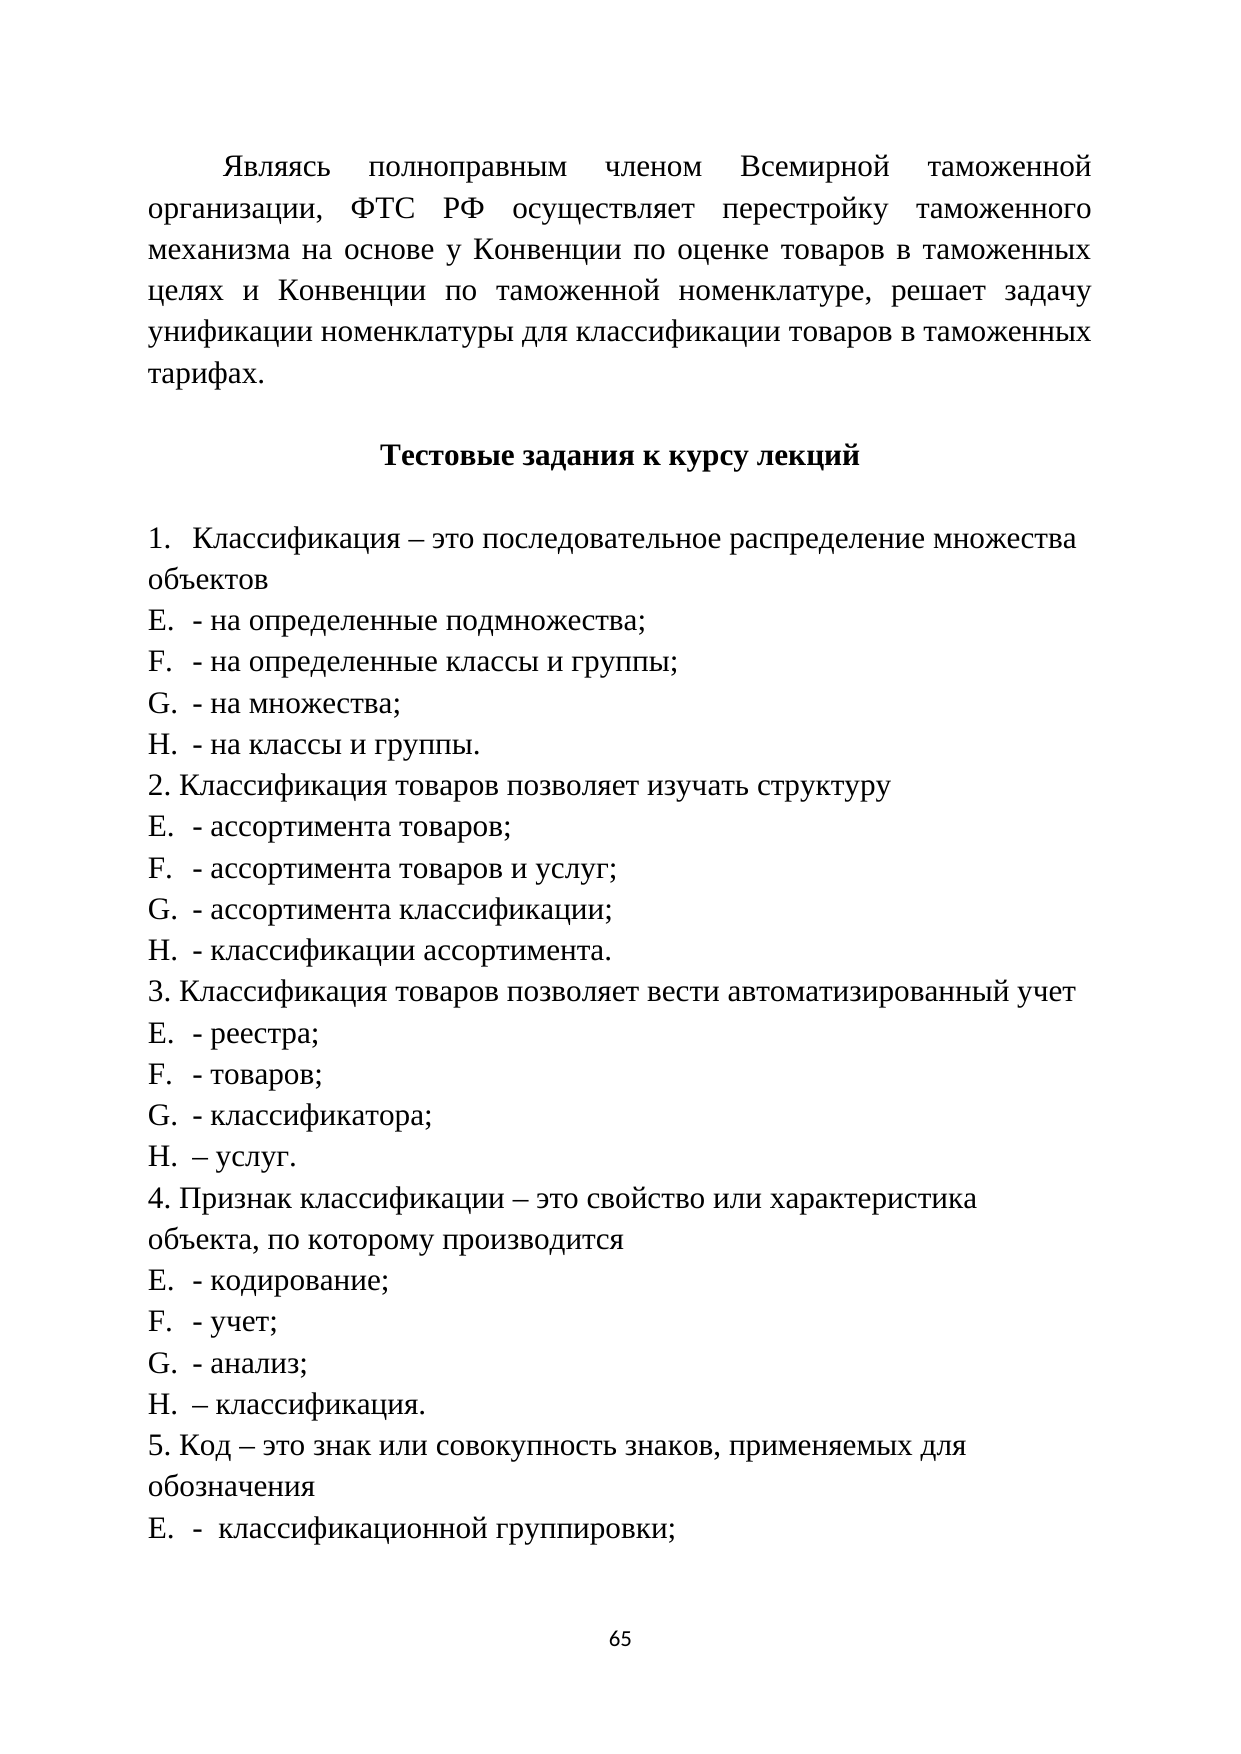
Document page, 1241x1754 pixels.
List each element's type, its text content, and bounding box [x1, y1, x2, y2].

list – классификация. [148, 1385, 1092, 1421]
list - ассортимента товаров и услуг; [148, 849, 1092, 885]
list - ассортимента классификации; [148, 890, 1092, 926]
list - кодирование; [148, 1261, 1092, 1297]
list - на множества; [148, 684, 1092, 720]
list - товаров; [148, 1055, 1092, 1091]
list - классификатора; [148, 1096, 1092, 1132]
list - классификационной группировки; [148, 1509, 1092, 1545]
text 5. Код – это знак или совокупность знаков, применяемых для обозначения [148, 1426, 1092, 1504]
list - реестра; [148, 1014, 1092, 1050]
text Являясь полноправным членом Всемирной таможенной организации, ФТС РФ осуществляет перестройку таможенного механизма на основе у Конвенции по оценке товаров в таможенных целях и Конвенции по таможенной номенклатуре, решает задачу унификации номенклатуры для классификации товаров в таможенных тарифах. [148, 148, 1092, 390]
list - классификации ассортимента. [148, 931, 1092, 967]
list - анализ; [148, 1344, 1092, 1380]
list Классификация – это последовательное распределение множества объектов [148, 519, 1092, 596]
list - на определенные классы и группы; [148, 643, 1092, 679]
text 4. Признак классификации – это свойство или характеристика объекта, по которому производится [148, 1179, 1092, 1256]
list - ассортимента товаров; [148, 808, 1092, 844]
text 2. Классификация товаров позволяет изучать структуру [148, 766, 1092, 802]
list - на определенные подмножества; [148, 601, 1092, 637]
list – услуг. [148, 1138, 1092, 1174]
text Тестовые задания к курсу лекций [148, 436, 1092, 472]
text 3. Классификация товаров позволяет вести автоматизированный учет [148, 973, 1092, 1009]
list - на классы и группы. [148, 725, 1092, 761]
list - учет; [148, 1303, 1092, 1339]
